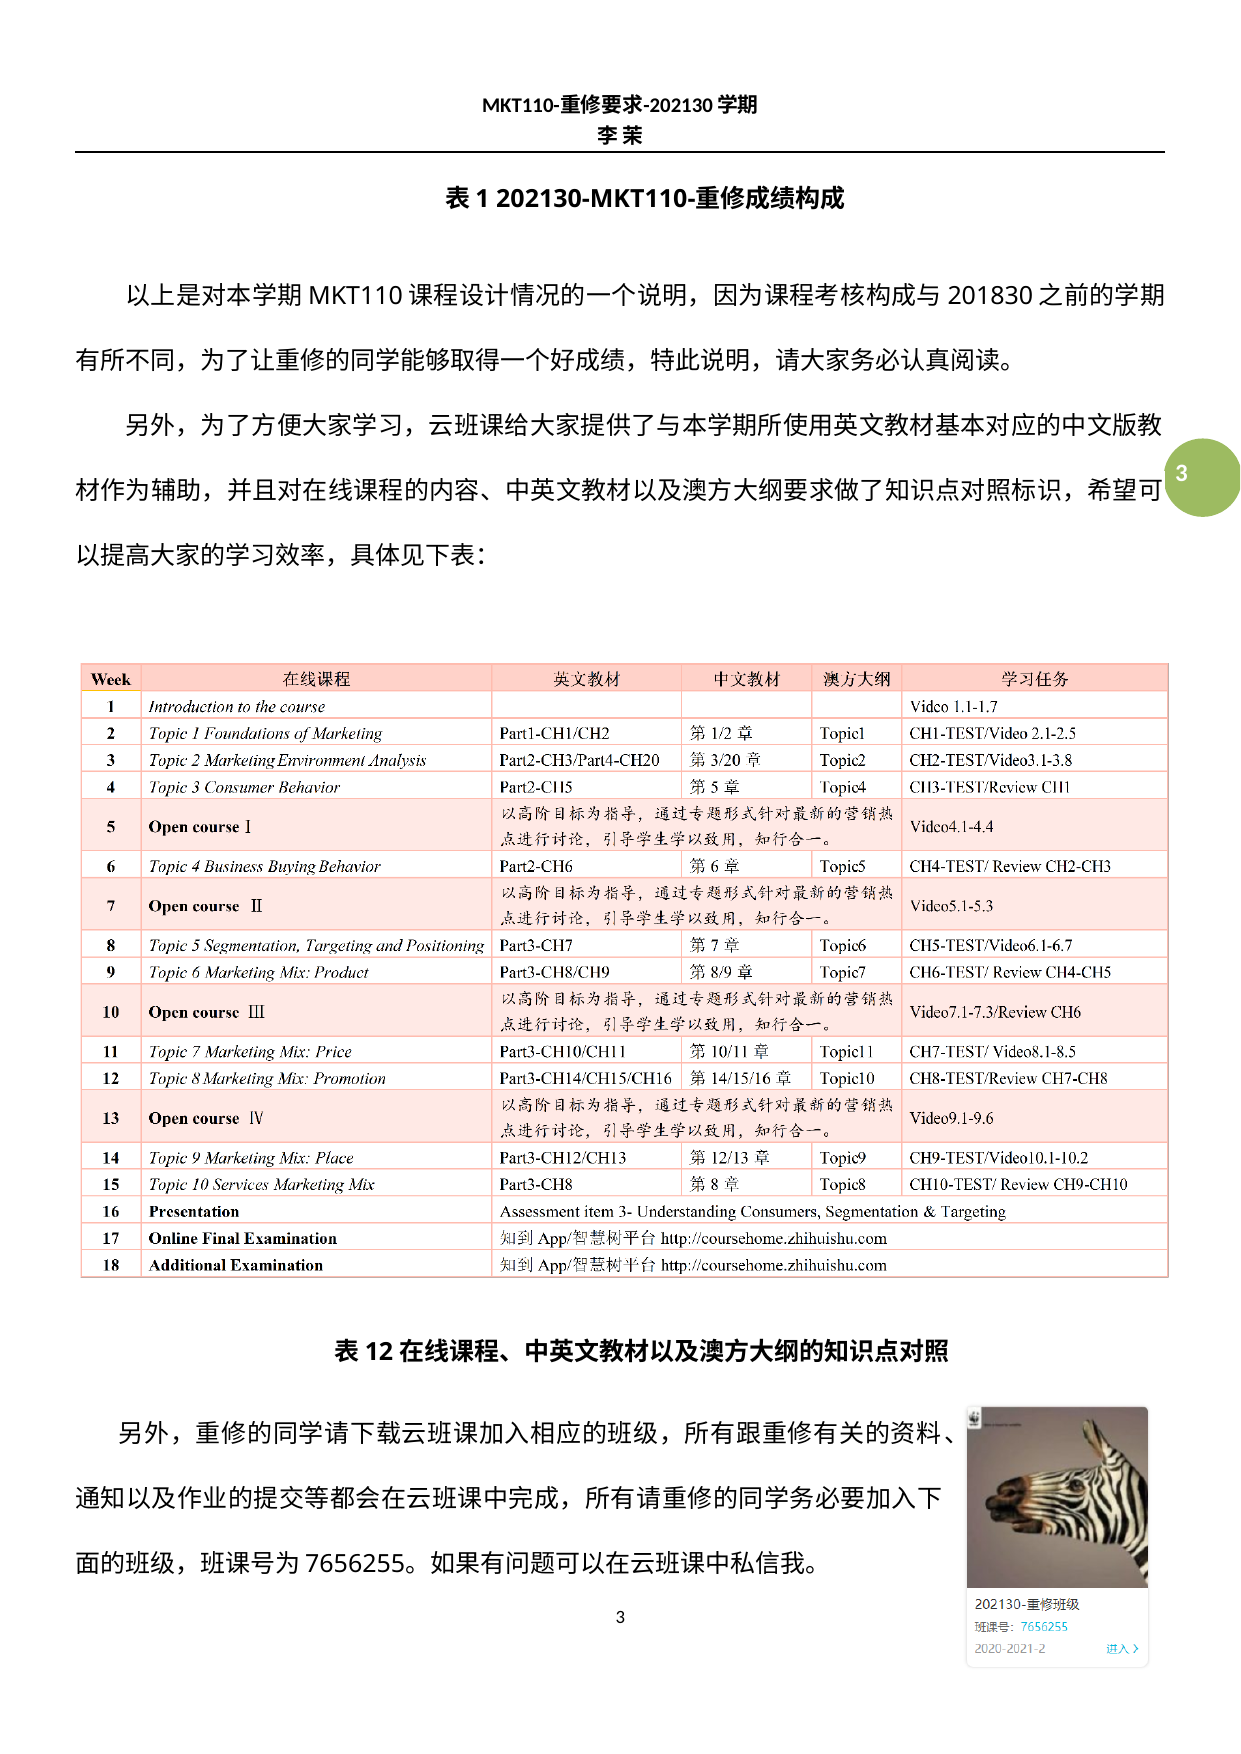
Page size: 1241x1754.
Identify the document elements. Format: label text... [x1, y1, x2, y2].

text 另外，重修的同学请下载云班课加入相应的班级，所有跟重修有关的资料、通知以及作业的提交等都会在云班课中完成，所有请重修的同学务必要加入下面的班级，班课号为7656255。如果有问题可以在云班课中私信我。 [75, 1399, 1165, 1594]
text 另外，为了方便大家学习，云班课给大家提供了与本学期所使用英文教材基本对应的中文版教材作为辅助，并且对在线课程的内容、中英文教材以及澳方大纲要求做了知识点对照标识，希望可以提高大家的学习效率，具体见下表： [75, 507, 1165, 586]
text 表1 202130-MKT110-重修成绩构成 [75, 164, 1165, 229]
text 另外，为了方便大家学习，云班课给大家提供了与本学期所使用英文教材基本对应的中文版教材作为辅助，并且对在线课程的内容、中英文教材以及澳方大纲要求做了知识点对照标识，希望可以提高大家的学习效率，具体见下表： [75, 391, 1165, 471]
picture [962, 1400, 1153, 1670]
text 以上是对本学期MKT110课程设计情况的一个说明，因为课程考核构成与201830之前的学期有所不同，为了让重修的同学能够取得一个好成绩，特此说明，请大家务必认真阅读。 [75, 261, 1165, 391]
picture [80, 663, 1171, 1301]
